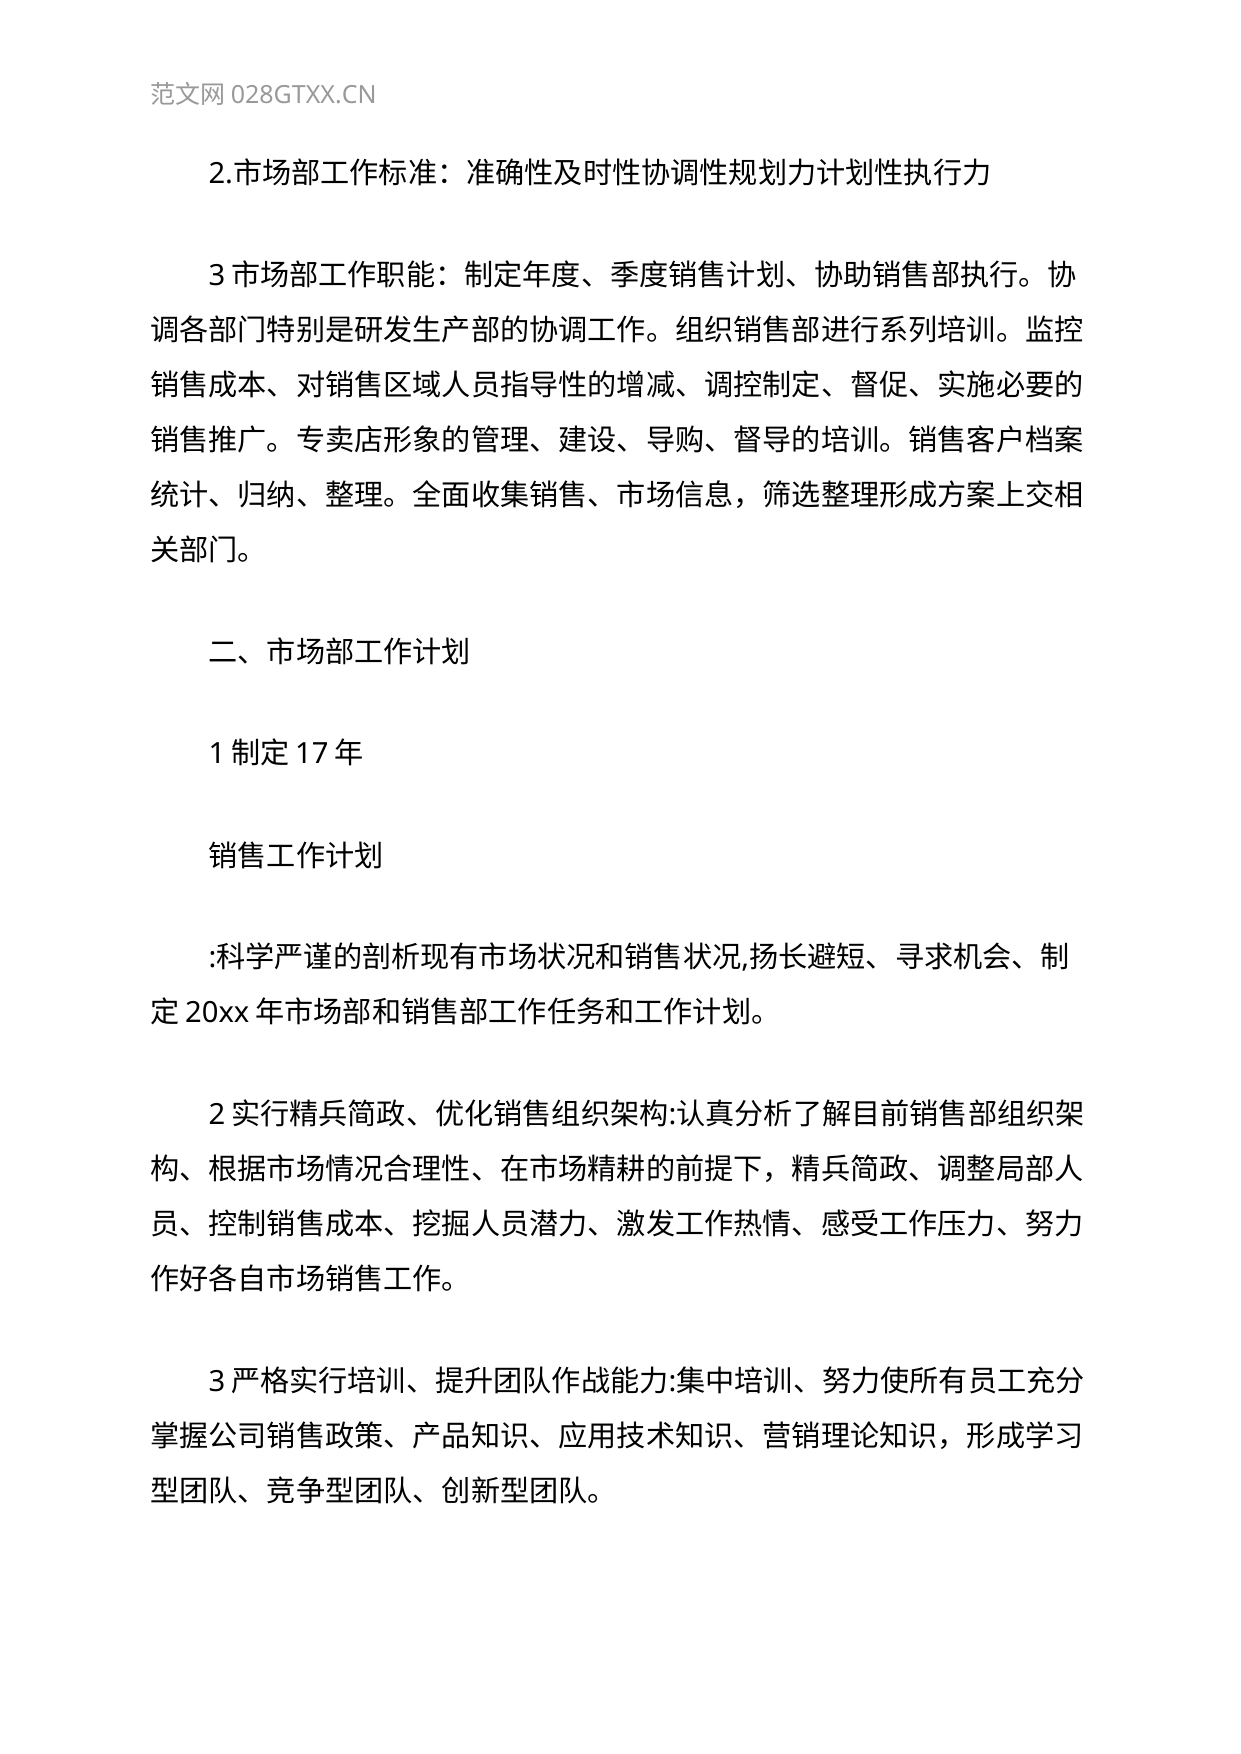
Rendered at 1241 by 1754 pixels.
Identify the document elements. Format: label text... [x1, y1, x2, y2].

text 销售工作计划 [150, 832, 1090, 874]
text 2实行精兵简政、优化销售组织架构:认真分析了解目前销售部组织架构、根据市场情况合理性、在市场精耕的前提下，精兵简政、调整局部人员、控制销售成本、挖掘人员潜力、激发工作热情、感受工作压力、努力作好各自市场销售工作。 [150, 1091, 1090, 1298]
text 3市场部工作职能：制定年度、季度销售计划、协助销售部执行。协调各部门特别是研发生产部的协调工作。组织销售部进行系列培训。监控销售成本、对销售区域人员指导性的增减、调控制定、督促、实施必要的销售推广。专卖店形象的管理、建设、导购、督导的培训。销售客户档案统计、归纳、整理。全面收集销售、市场信息，筛选整理形成方案上交相关部门。 [150, 252, 1090, 569]
text :科学严谨的剖析现有市场状况和销售状况,扬长避短、寻求机会、制定20xx年市场部和销售部工作任务和工作计划。 [150, 934, 1090, 1031]
text 3严格实行培训、提升团队作战能力:集中培训、努力使所有员工充分掌握公司销售政策、产品知识、应用技术知识、营销理论知识，形成学习型团队、竞争型团队、创新型团队。 [150, 1357, 1090, 1509]
text 2.市场部工作标准：准确性及时性协调性规划力计划性执行力 [150, 150, 1090, 192]
text 二、市场部工作计划 [150, 628, 1090, 671]
text 1制定17年 [150, 730, 1090, 772]
